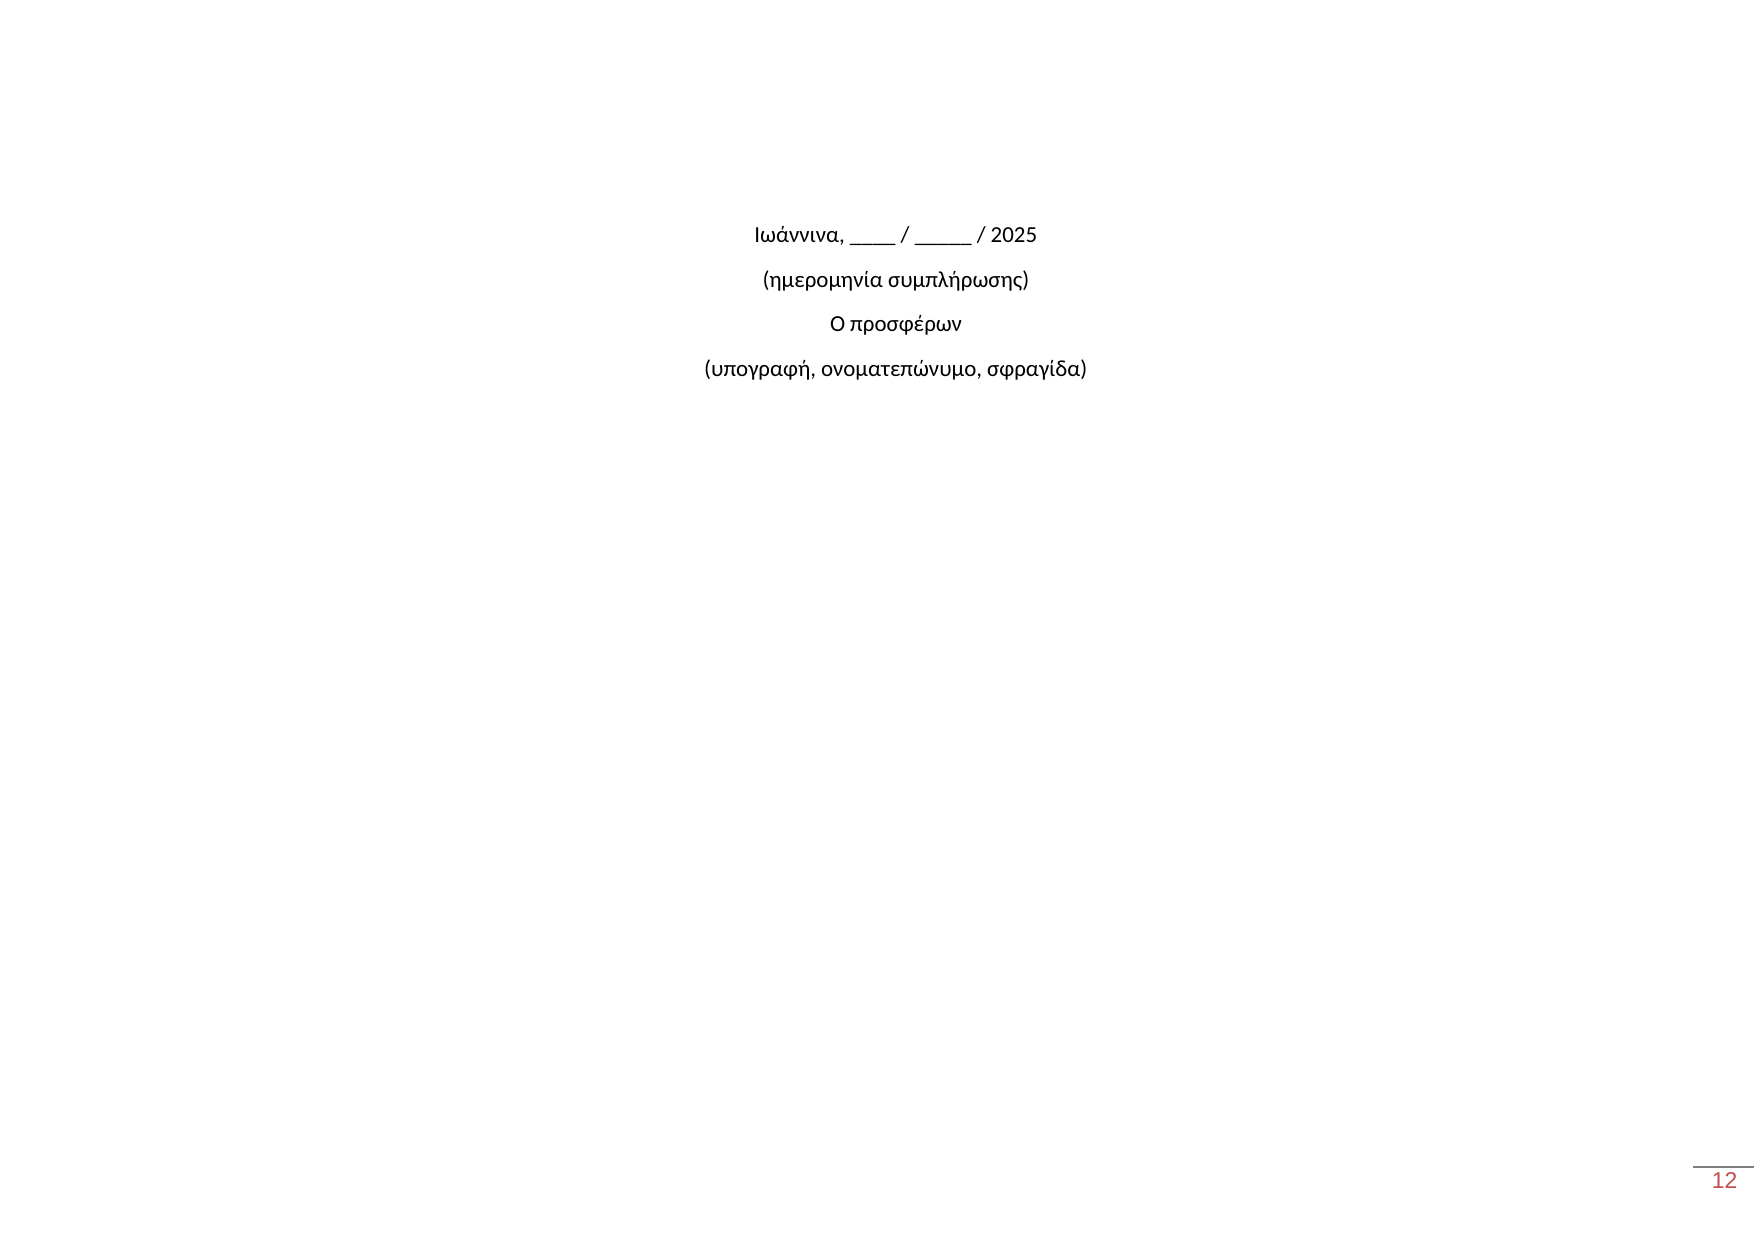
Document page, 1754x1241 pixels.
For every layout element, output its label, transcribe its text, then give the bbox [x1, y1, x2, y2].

text (υπογραφή, ονοματεπώνυμο, σφραγίδα) [97, 354, 1695, 382]
text Ο προσφέρων [97, 309, 1695, 337]
text (ημερομηνία συμπλήρωσης) [97, 265, 1695, 293]
text Ιωάννινα, ____ / _____ / 2025 [97, 220, 1695, 248]
